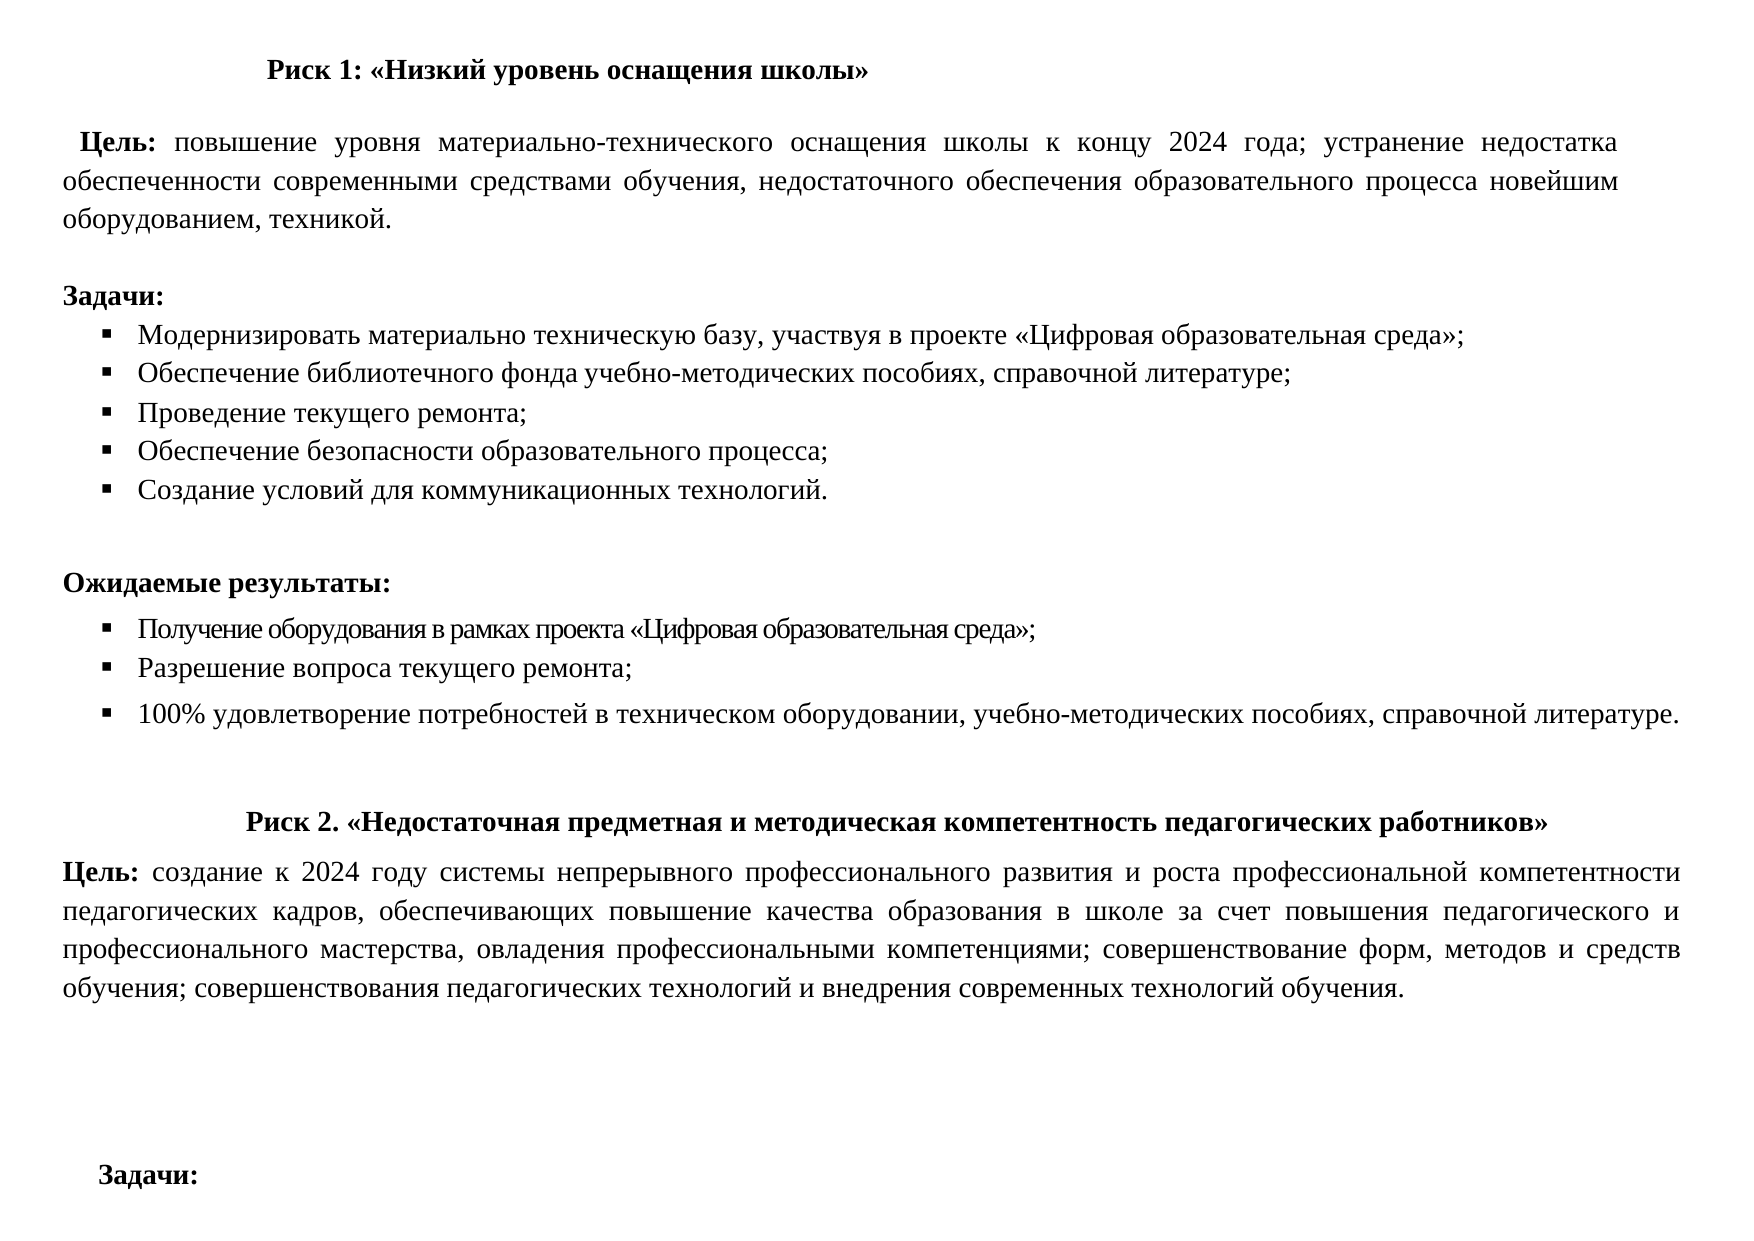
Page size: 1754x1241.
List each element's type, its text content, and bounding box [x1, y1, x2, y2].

text Цель: повышение уровня материально-технического оснащения школы к концу 2024 года; устранение недостатка обеспеченности современными средствами обучения, недостаточного обеспечения образовательного процесса новейшим оборудованием, техникой. [62, 124, 1619, 235]
text Риск 1: «Низкий уровень оснащения школы» [62, 52, 1706, 86]
list Создание условий для коммуникационных технологий. [100, 472, 1706, 506]
text Ожидаемые результаты: [62, 565, 1706, 598]
text Риск 2. «Недостаточная предметная и методическая компетентность педагогических работников» [246, 804, 1706, 838]
text Задачи: [62, 278, 1706, 312]
list Модернизировать материально техническую базу, участвуя в проекте «Цифровая образовательная среда»; [100, 317, 1706, 351]
list Проведение текущего ремонта; [100, 395, 1706, 428]
list 100% удовлетворение потребностей в техническом оборудовании, учебно-методических пособиях, справочной литературе. [100, 697, 1706, 730]
list Обеспечение безопасности образовательного процесса; [100, 433, 1706, 467]
text Задачи: [62, 1157, 1706, 1191]
list Разрешение вопроса текущего ремонта; [100, 650, 1706, 684]
list Получение оборудования в рамках проекта «Цифровая образовательная среда»; [100, 611, 1706, 645]
text Цель: создание к 2024 году системы непрерывного профессионального развития и роста профессиональной компетентности педагогических кадров, обеспечивающих повышение качества образования в школе за счет повышения педагогического и профессионального мастерства, овладения профессиональными компетенциями; совершенствование форм, методов и средств обучения; совершенствования педагогических технологий и внедрения современных технологий обучения. [62, 854, 1682, 1004]
list Обеспечение библиотечного фонда учебно-методических пособиях, справочной литературе; [100, 356, 1646, 389]
